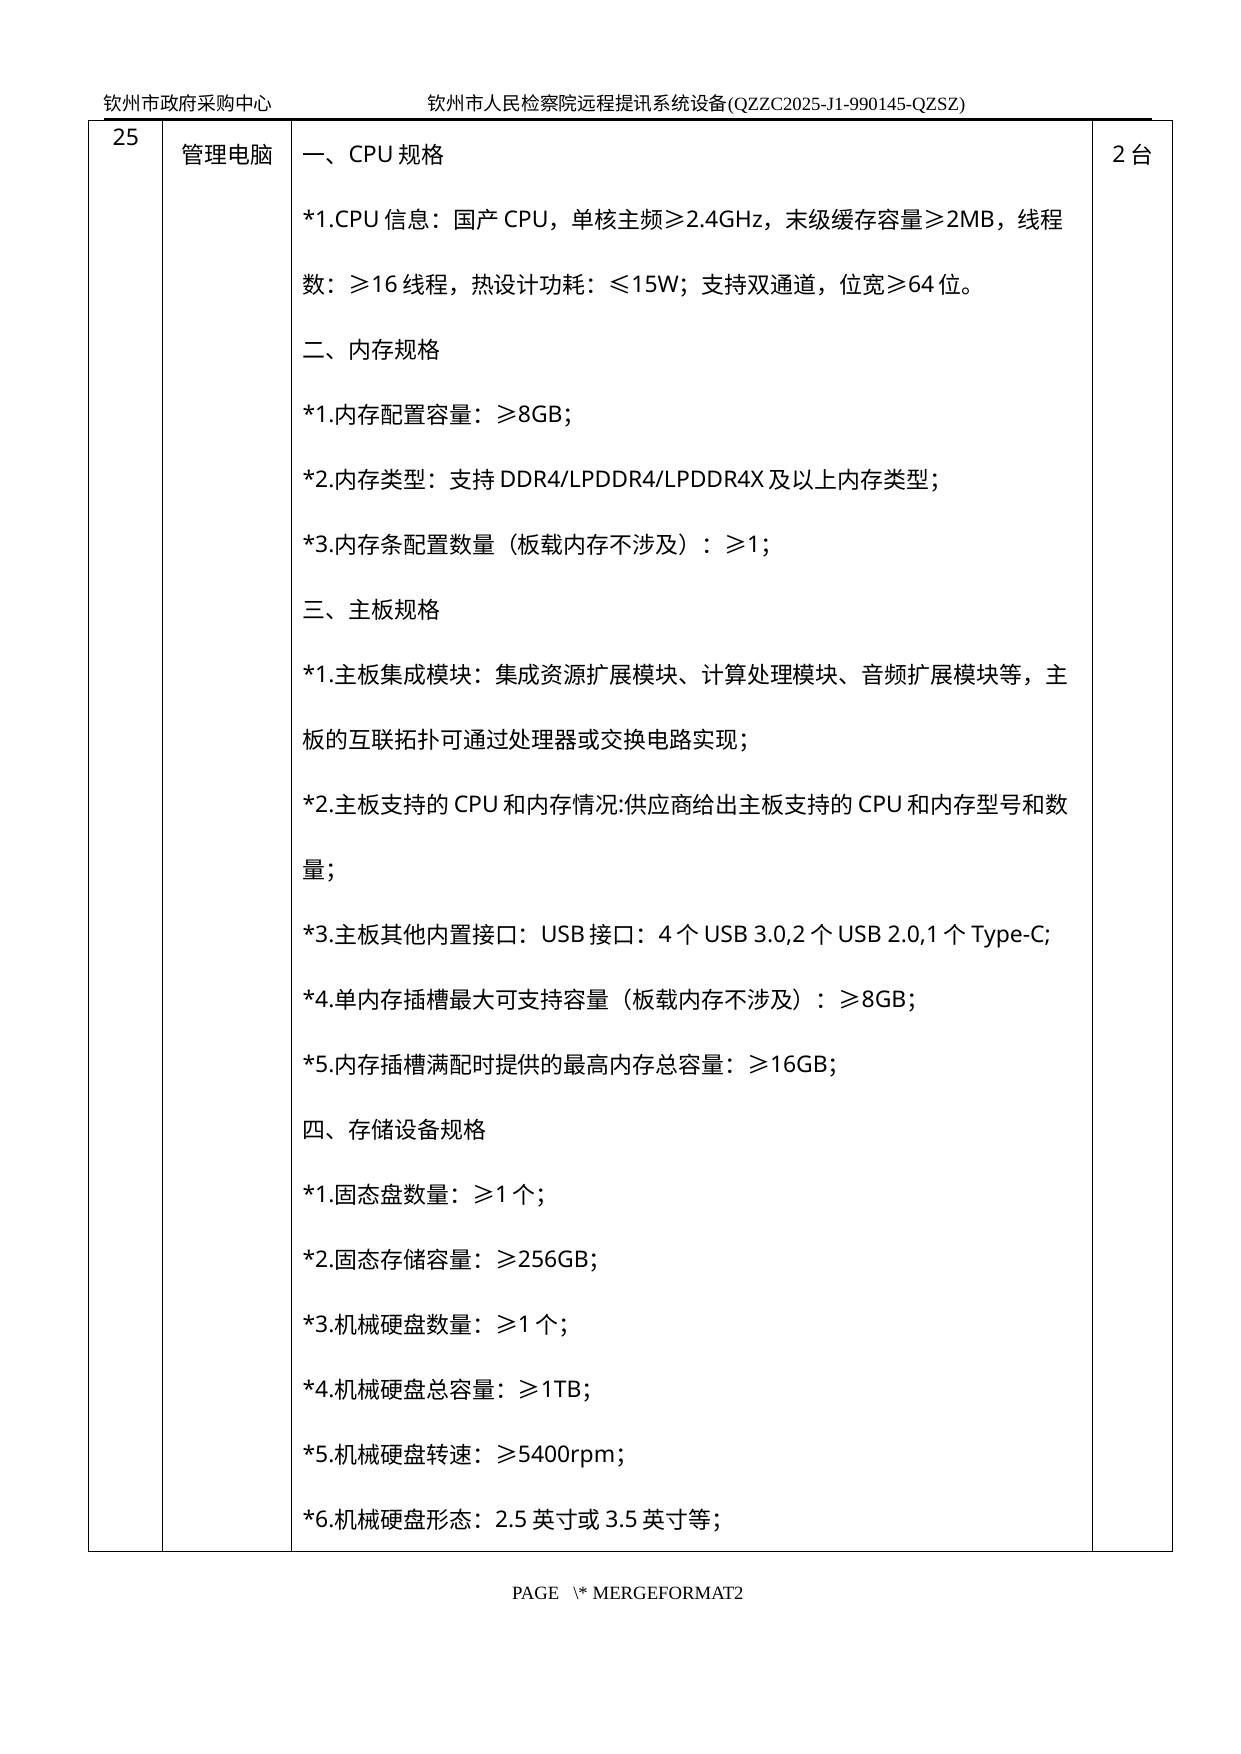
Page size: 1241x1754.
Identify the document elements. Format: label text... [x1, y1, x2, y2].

table_cell 管理电脑 [163, 121, 291, 1551]
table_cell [292, 121, 1092, 1551]
table_cell 2台 [1093, 121, 1172, 1551]
table_cell 25 [89, 121, 162, 1551]
